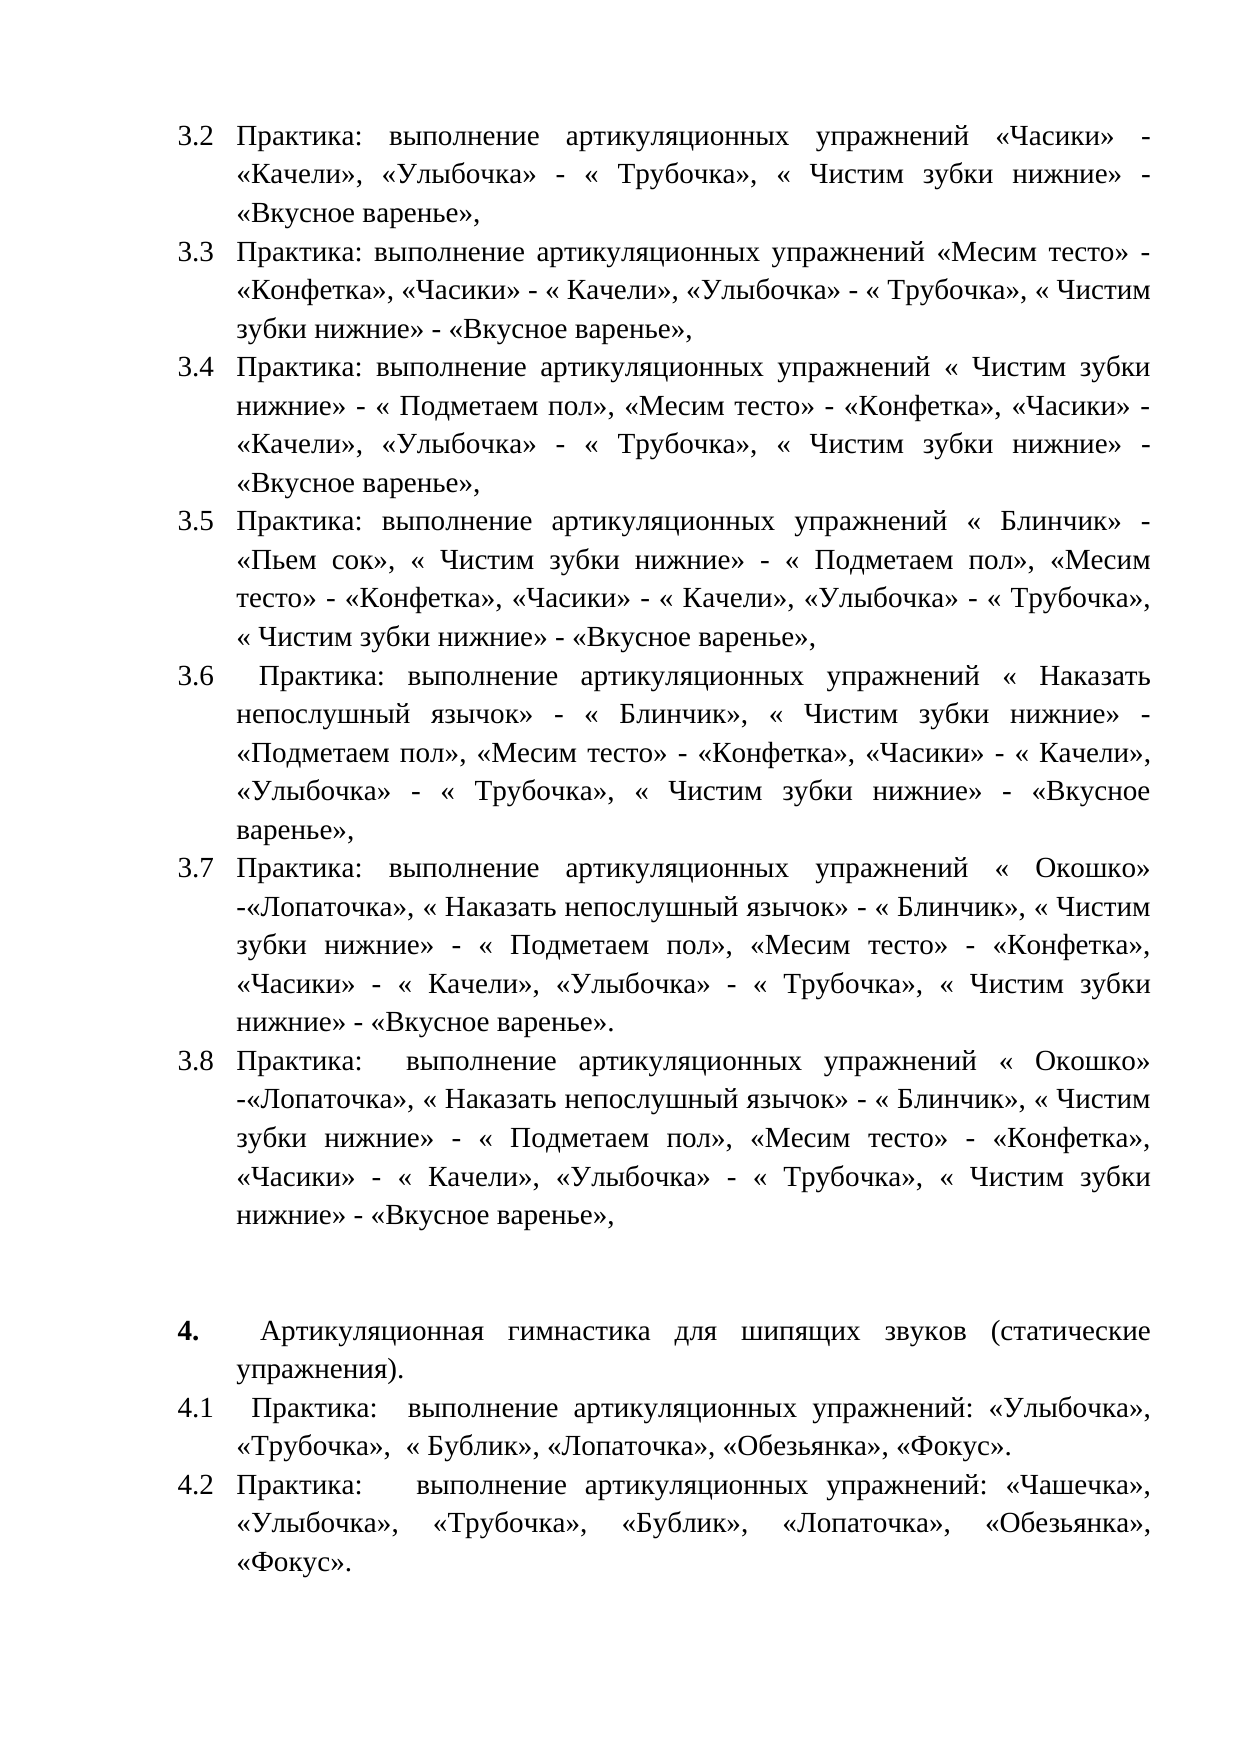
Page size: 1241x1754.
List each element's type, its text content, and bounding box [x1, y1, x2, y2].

list Практика: выполнение артикуляционных упражнений « Блинчик» - «Пьем сок», « Чистим зубки нижние» - « Подметаем пол», «Месим тесто» - «Конфетка», «Часики» - « Качели», «Улыбочка» - « Трубочка», « Чистим зубки нижние» - «Вкусное варенье», [177, 503, 1152, 653]
list Практика: выполнение артикуляционных упражнений « Наказать непослушный язычок» - « Блинчик», « Чистим зубки нижние» - «Подметаем пол», «Месим тесто» - «Конфетка», «Часики» - « Качели», «Улыбочка» - « Трубочка», « Чистим зубки нижние» - «Вкусное варенье», [177, 658, 1152, 845]
list Практика: выполнение артикуляционных упражнений: «Чашечка», «Улыбочка», «Трубочка», «Бублик», «Лопаточка», «Обезьянка», «Фокус». [177, 1467, 1152, 1578]
list Практика: выполнение артикуляционных упражнений: «Улыбочка», «Трубочка», « Бублик», «Лопаточка», «Обезьянка», «Фокус». [177, 1390, 1152, 1462]
list Практика: выполнение артикуляционных упражнений « Чистим зубки нижние» - « Подметаем пол», «Месим тесто» - «Конфетка», «Часики» - «Качели», «Улыбочка» - « Трубочка», « Чистим зубки нижние» - «Вкусное варенье», [177, 349, 1152, 498]
list Практика: выполнение артикуляционных упражнений « Окошко» -«Лопаточка», « Наказать непослушный язычок» - « Блинчик», « Чистим зубки нижние» - « Подметаем пол», «Месим тесто» - «Конфетка», «Часики» - « Качели», «Улыбочка» - « Трубочка», « Чистим зубки нижние» - «Вкусное варенье». [177, 850, 1152, 1038]
list Артикуляционная гимнастика для шипящих звуков (статические упражнения). [177, 1313, 1152, 1385]
list Практика: выполнение артикуляционных упражнений «Месим тесто» - «Конфетка», «Часики» - « Качели», «Улыбочка» - « Трубочка», « Чистим зубки нижние» - «Вкусное варенье», [177, 234, 1152, 344]
list Практика: выполнение артикуляционных упражнений « Окошко» -«Лопаточка», « Наказать непослушный язычок» - « Блинчик», « Чистим зубки нижние» - « Подметаем пол», «Месим тесто» - «Конфетка», «Часики» - « Качели», «Улыбочка» - « Трубочка», « Чистим зубки нижние» - «Вкусное варенье», [177, 1043, 1152, 1231]
list Практика: выполнение артикуляционных упражнений «Часики» - «Качели», «Улыбочка» - « Трубочка», « Чистим зубки нижние» - «Вкусное варенье», [177, 118, 1152, 229]
